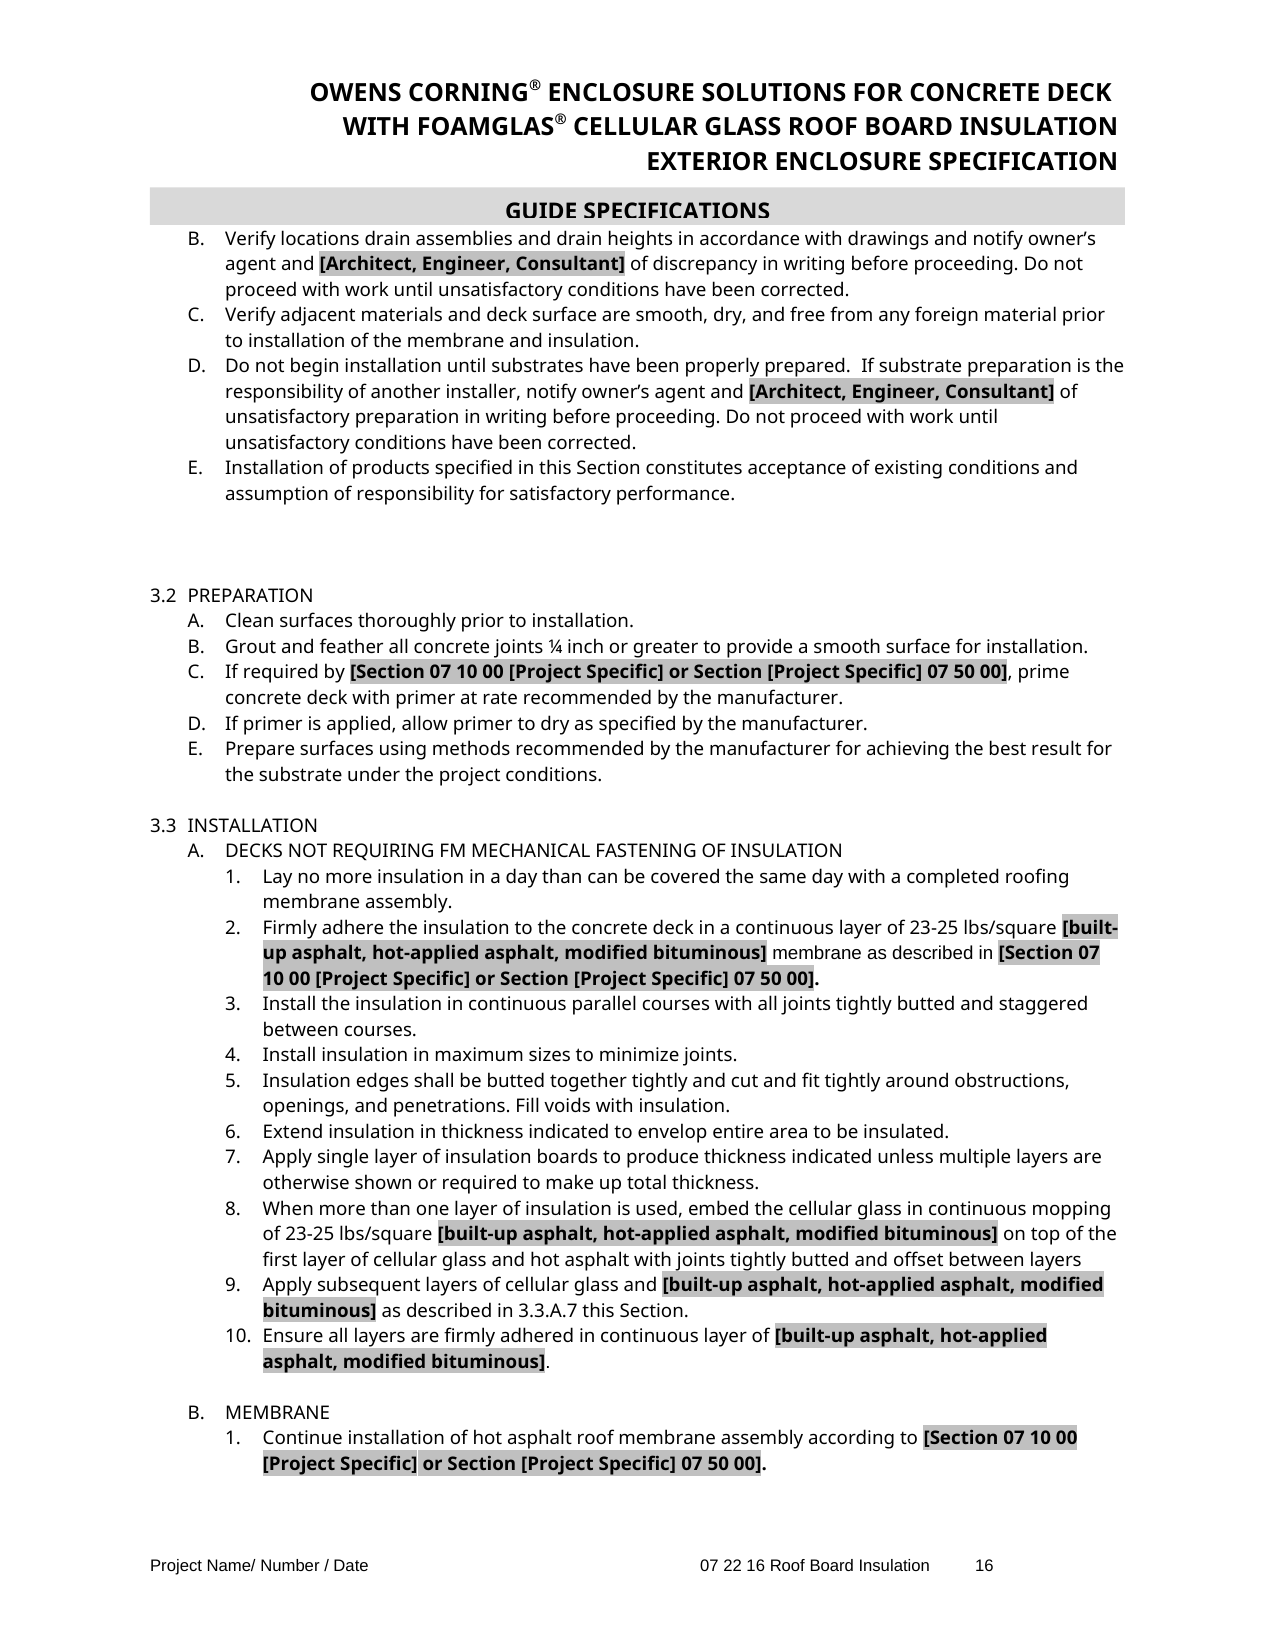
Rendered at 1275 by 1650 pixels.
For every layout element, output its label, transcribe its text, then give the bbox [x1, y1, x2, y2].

list Install the insulation in continuous parallel courses with all joints tightly butted and staggered between courses. [225, 991, 1125, 1042]
list MEMBRANE [187, 1399, 1125, 1424]
list Firmly adhere the insulation to the concrete deck in a continuous layer of 23-25 lbs/square [built-up asphalt, hot-applied asphalt, modified bituminous] membrane as described in [Section 07 10 00 [Project Specific] or Section [Project Specific] 07 50 00]. [225, 914, 1125, 991]
list When more than one layer of insulation is used, embed the cellular glass in continuous mopping of 23-25 lbs/square [built-up asphalt, hot-applied asphalt, modified bituminous] on top of the first layer of cellular glass and hot asphalt with joints tightly butted and offset between layers [225, 1195, 1125, 1271]
list Continue installation of hot asphalt roof membrane assembly according to [Section 07 10 00 [Project Specific] or Section [Project Specific] 07 50 00]. [225, 1424, 1125, 1476]
list Do not begin installation until substrates have been properly prepared. If substrate preparation is the responsibility of another installer, notify owner’s agent and [Architect, Engineer, Consultant] of unsatisfactory preparation in writing before proceeding. Do not proceed with work until unsatisfactory conditions have been corrected. [187, 353, 1125, 455]
list INSTALLATION [150, 812, 1125, 837]
list Extend insulation in thickness indicated to envelop entire area to be insulated. [225, 1118, 1125, 1144]
list Install insulation in maximum sizes to minimize joints. [225, 1042, 1125, 1067]
list If required by [Section 07 10 00 [Project Specific] or Section [Project Specific] 07 50 00], prime concrete deck with primer at rate recommended by the manufacturer. [187, 659, 1125, 710]
list DECKS NOT REQUIRING FM MECHANICAL FASTENING OF INSULATION [187, 837, 1125, 863]
list Insulation edges shall be butted together tightly and cut and fit tightly around obstructions, openings, and penetrations. Fill voids with insulation. [225, 1067, 1125, 1118]
list Verify locations drain assemblies and drain heights in accordance with drawings and notify owner’s agent and [Architect, Engineer, Consultant] of discrepancy in writing before proceeding. Do not proceed with work until unsatisfactory conditions have been corrected. [187, 225, 1125, 302]
list PREPARATION [150, 582, 1125, 608]
list Verify adjacent materials and deck surface are smooth, dry, and free from any foreign material prior to installation of the membrane and insulation. [187, 302, 1125, 353]
list Installation of products specified in this Section constitutes acceptance of existing conditions and assumption of responsibility for satisfactory performance. [187, 455, 1125, 506]
list Apply single layer of insulation boards to produce thickness indicated unless multiple layers are otherwise shown or required to make up total thickness. [225, 1144, 1125, 1195]
list Prepare surfaces using methods recommended by the manufacturer for achieving the best result for the substrate under the project conditions. [187, 735, 1125, 786]
list Apply subsequent layers of cellular glass and [built-up asphalt, hot-applied asphalt, modified bituminous] as described in 3.3.A.7 this Section. [225, 1271, 1125, 1322]
list If primer is applied, allow primer to dry as specified by the manufacturer. [187, 710, 1125, 735]
list Clean surfaces thoroughly prior to installation. [187, 608, 1125, 633]
list Ensure all layers are firmly adhered in continuous layer of [built-up asphalt, hot-applied asphalt, modified bituminous]. [225, 1322, 1125, 1373]
list Grout and feather all concrete joints ¼ inch or greater to provide a smooth surface for installation. [187, 633, 1125, 659]
list Lay no more insulation in a day than can be covered the same day with a completed roofing membrane assembly. [225, 863, 1125, 914]
